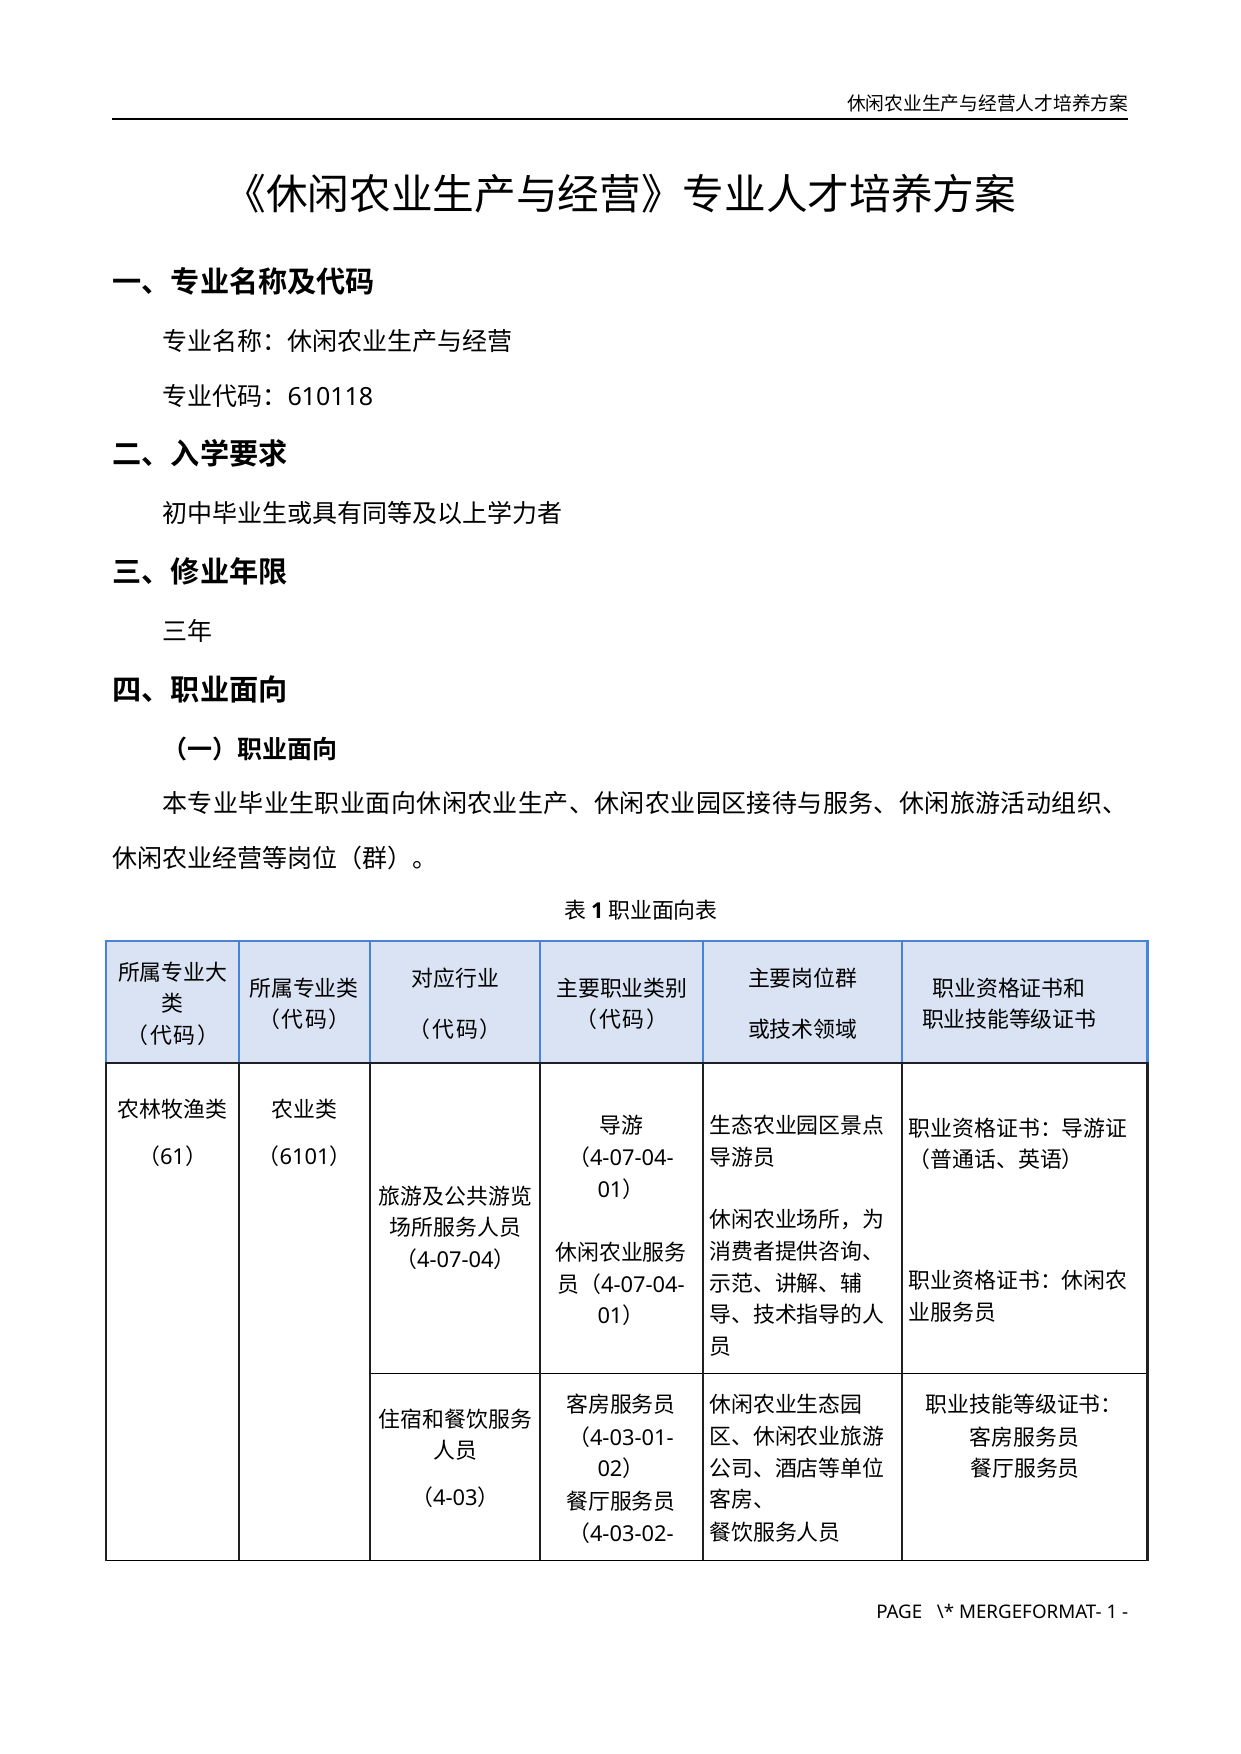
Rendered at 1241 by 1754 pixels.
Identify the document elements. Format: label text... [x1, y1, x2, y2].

text 表1 职业面向表 [112, 893, 1128, 924]
table_header 所属专业大类 （代码） [107, 942, 238, 1062]
text 二、入学要求 [112, 430, 1128, 473]
table_cell 生态农业园区景点导游员 休闲农业场所，为消费者提供咨询、 示范、讲解、辅导、技术指导的人员 [704, 1064, 901, 1373]
table_cell 导游 （4-07-04-01） 休闲农业服务员（4-07-04-01） [541, 1064, 702, 1373]
subtitle 一、专业名称及代码 [112, 258, 1128, 301]
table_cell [541, 1374, 702, 1560]
table_header 职业资格证书和 职业技能等级证书 [903, 942, 1146, 1062]
text 《休闲农业生产与经营》专业人才培养方案 [112, 142, 1128, 226]
table_cell 职业资格证书：导游证（普通话、英语） 职业资格证书：休闲农业服务员 [903, 1064, 1146, 1373]
table_header 主要岗位群 或技术领域 [704, 942, 901, 1062]
table_cell 农业类 （6101） [240, 1064, 369, 1560]
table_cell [704, 1374, 901, 1560]
text 专业名称：休闲农业生产与经营 [112, 322, 1128, 358]
text 本专业毕业生职业面向休闲农业生产、休闲农业园区接待与服务、休闲旅游活动组织、休闲农业经营等岗位（群）。 [112, 784, 1128, 874]
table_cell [903, 1374, 1146, 1560]
text 三、修业年限 [112, 548, 1128, 591]
table_cell 住宿和餐饮服务人员 （4-03） [371, 1374, 539, 1560]
table_cell 旅游及公共游览场所服务人员（4-07-04） [371, 1064, 539, 1373]
table_header 对应行业 （代码） [371, 942, 539, 1062]
text 四、职业面向 [112, 666, 1128, 708]
text 初中毕业生或具有同等及以上学力者 [112, 494, 1128, 530]
table_header 所属专业类（代码） [240, 942, 369, 1062]
text 三年 [112, 612, 1128, 648]
table_header 主要职业类别 （代码） [541, 942, 702, 1062]
table_cell 农林牧渔类 （61） [107, 1064, 238, 1560]
text 专业代码：610118 [112, 376, 1128, 412]
subtitle （一）职业面向 [112, 729, 1128, 766]
